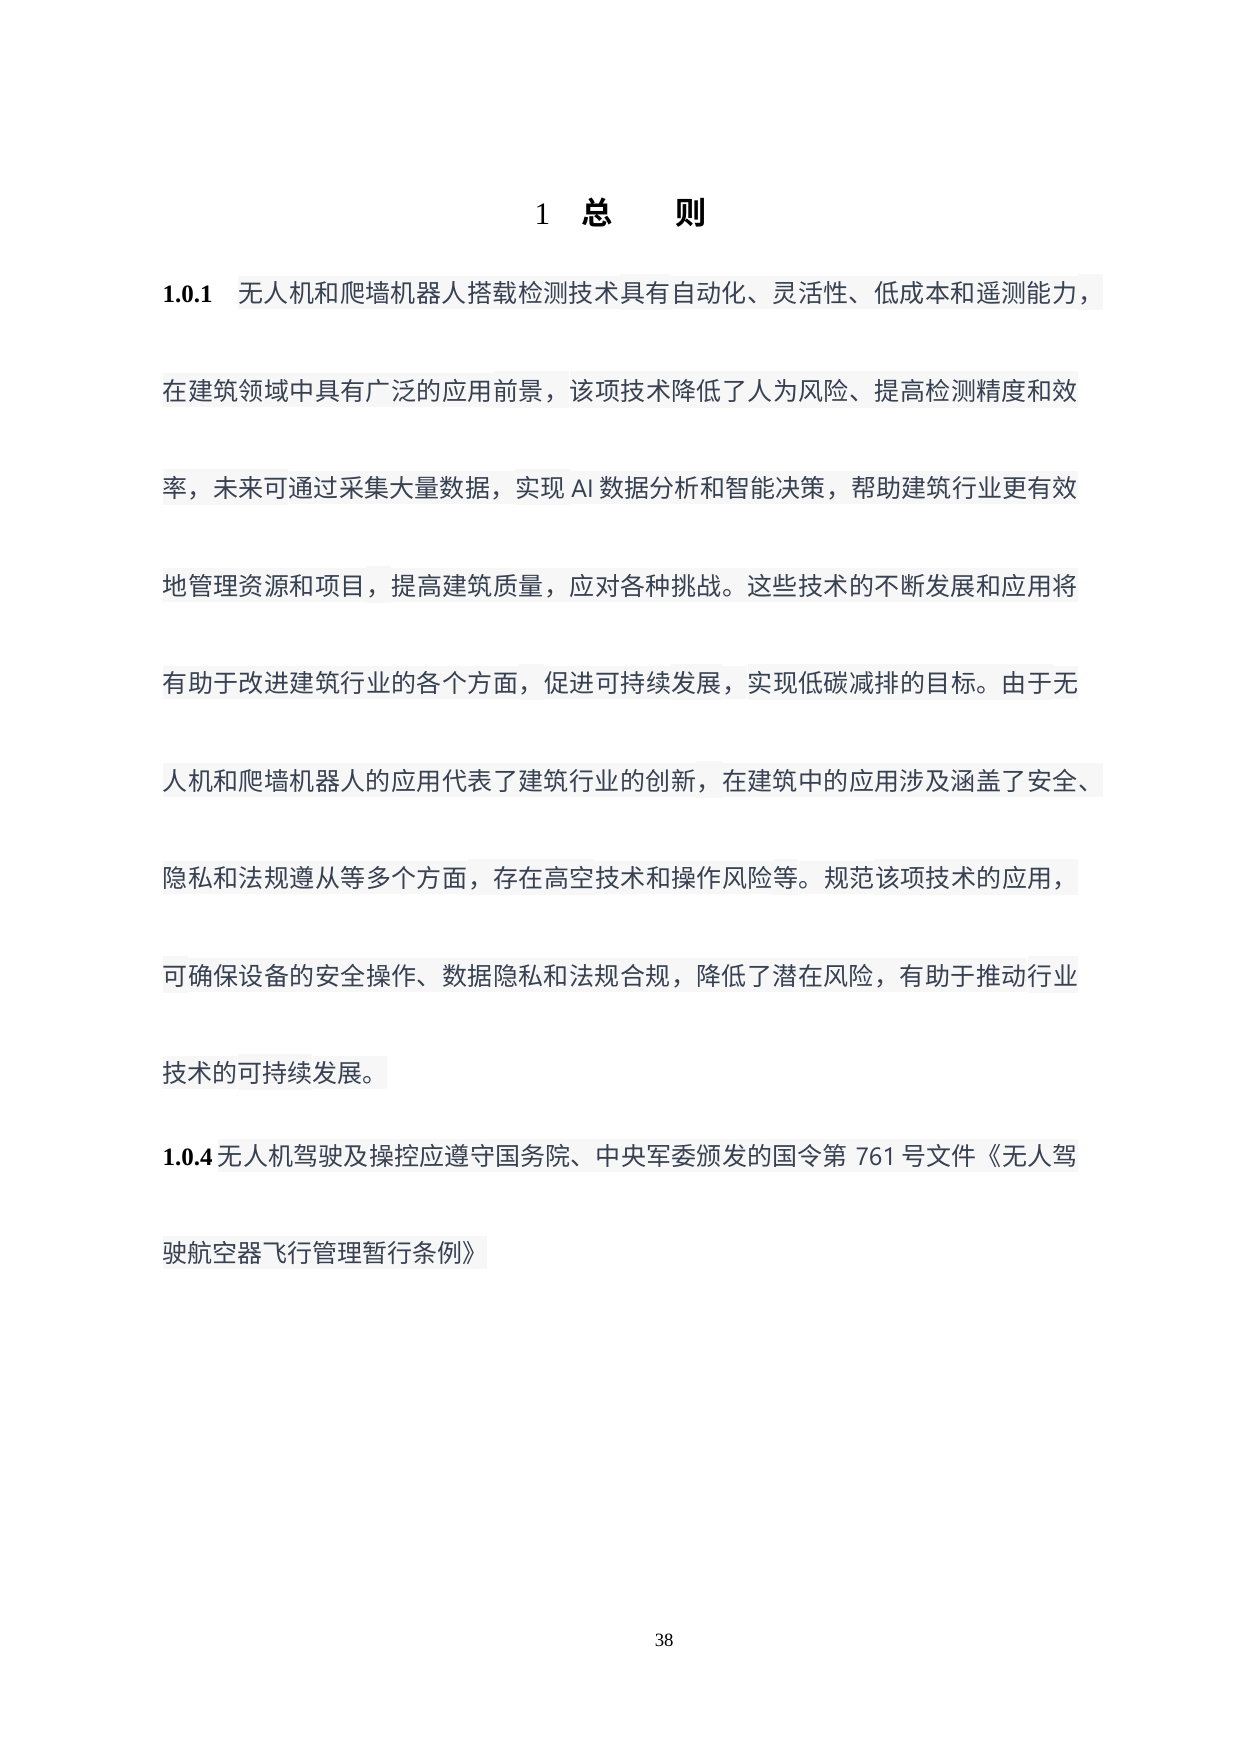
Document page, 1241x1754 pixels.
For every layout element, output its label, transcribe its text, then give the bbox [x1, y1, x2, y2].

text 1 总 则 [162, 178, 1078, 243]
text 1.0.4无人机驾驶及操控应遵守国务院、中央军委颁发的国令第761号文件《无人驾驶航空器飞行管理暂行条例》 [162, 1123, 1078, 1285]
text 1.0.1 无人机和爬墙机器人搭载检测技术具有自动化、灵活性、低成本和遥测能力，在建筑领域中具有广泛的应用前景，该项技术降低了人为风险、提高检测精度和效率，未来可通过采集大量数据，实现AI数据分析和智能决策，帮助建筑行业更有效地管理资源和项目，提高建筑质量，应对各种挑战。这些技术的不断发展和应用将有助于改进建筑行业的各个方面，促进可持续发展，实现低碳减排的目标。由于无人机和爬墙机器人的应用代表了建筑行业的创新，在建筑中的应用涉及涵盖了安全、隐私和法规遵从等多个方面，存在高空技术和操作风险等。规范该项技术的应用，可确保设备的安全操作、数据隐私和法规合规，降低了潜在风险，有助于推动行业技术的可持续发展。 [162, 259, 1078, 1104]
